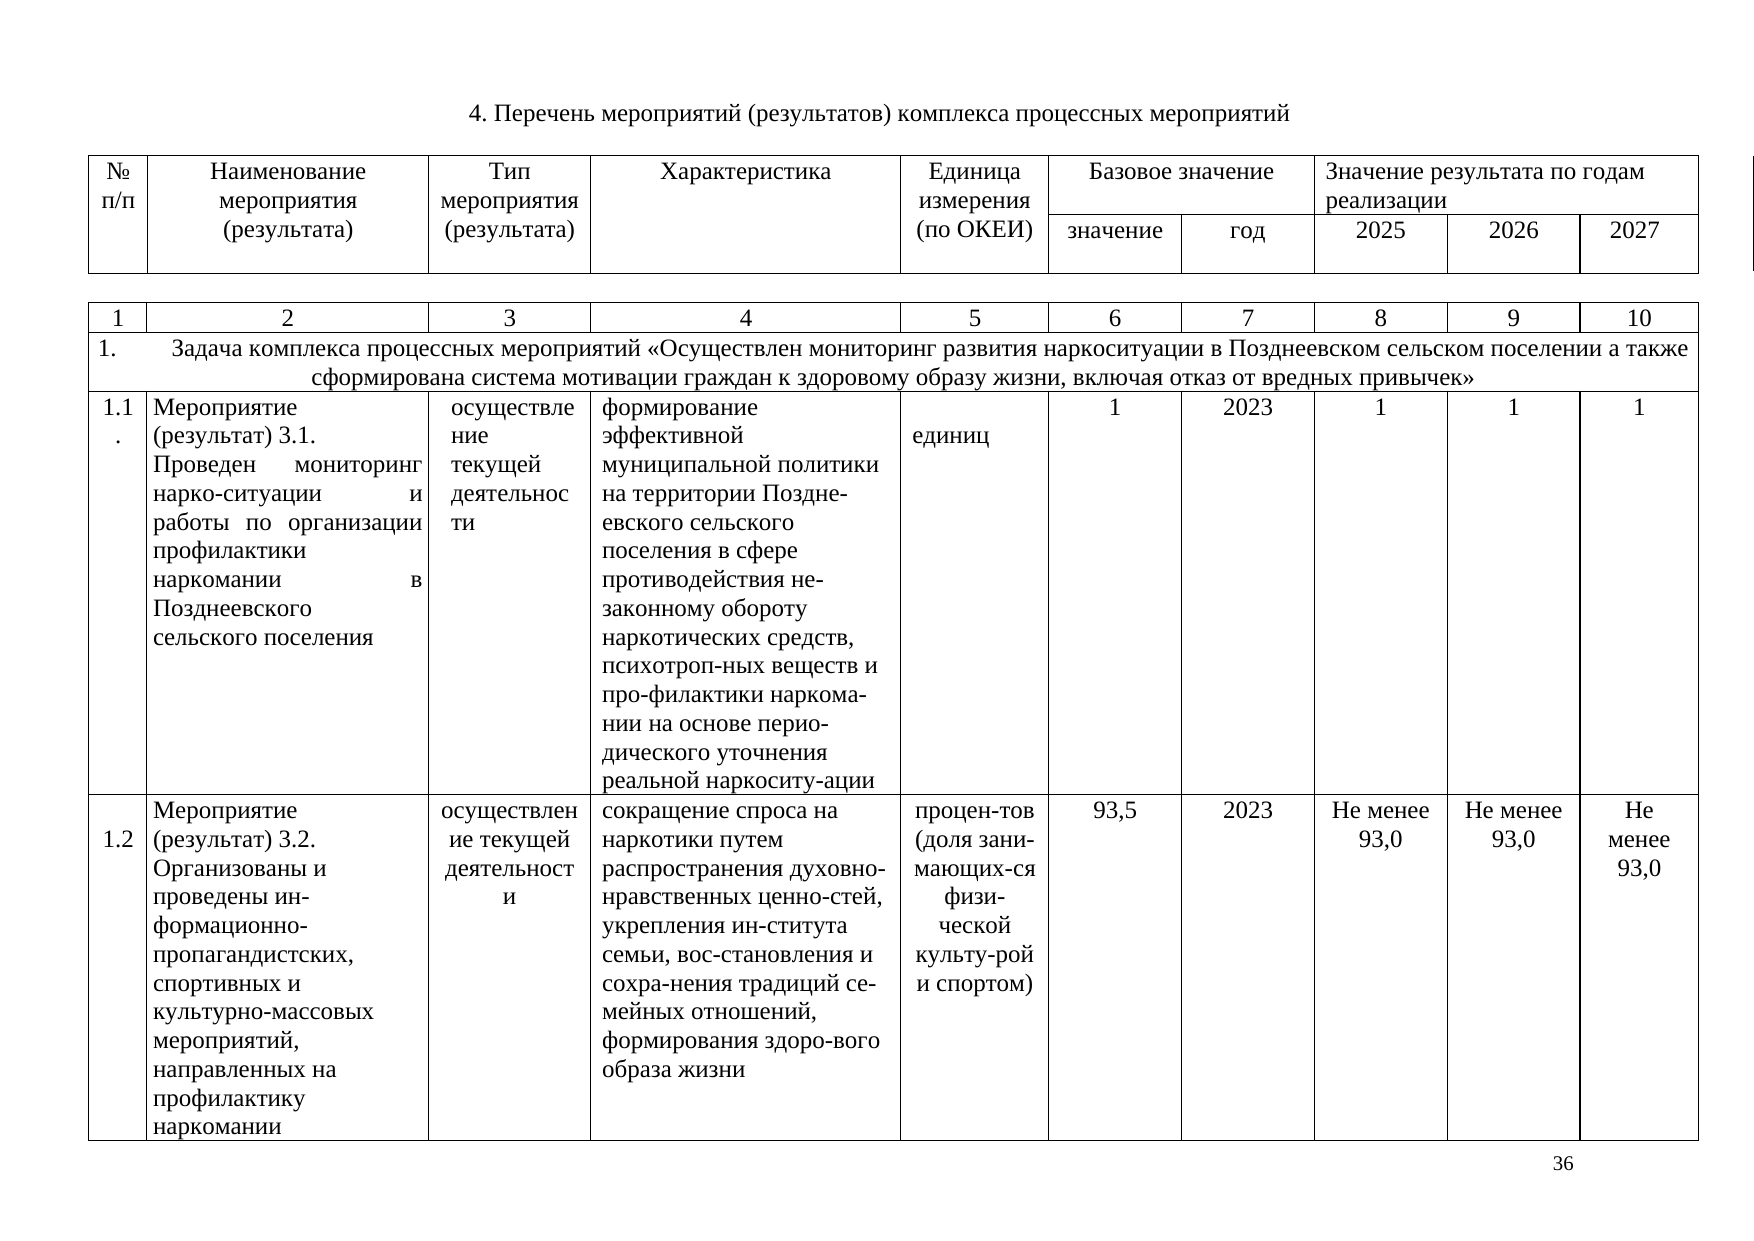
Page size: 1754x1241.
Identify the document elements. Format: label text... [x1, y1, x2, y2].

table_cell 2026 [1448, 215, 1579, 272]
table_header Тип мероприятия (результата) [429, 156, 590, 272]
table_cell 1 [1049, 392, 1181, 794]
table_header Характеристика [591, 156, 900, 272]
table_header 4 [591, 303, 900, 332]
table_cell 1 [1448, 392, 1579, 794]
table_header 7 [1182, 303, 1314, 332]
table_cell сокращение спроса на наркотики путем распространения духовно-нравственных ценно-стей, укрепления ин-ститута семьи, вос-становления и сохра-нения традиций се-мейных отношений, формирования здоро-вого образа жизни [591, 795, 900, 1140]
table_cell 1 [1315, 392, 1447, 794]
table_cell [429, 392, 590, 794]
table_header Наименование мероприятия (результата) [148, 156, 428, 272]
table_header 3 [429, 303, 590, 332]
table_cell 1. Задача комплекса процессных мероприятий «Осуществлен мониторинг развития наркоситуации в Позднеевском сельском поселении а также сформирована система мотивации граждан к здоровому образу жизни, включая отказ от вредных привычек» [89, 333, 1698, 391]
table_header № п/п [89, 156, 147, 272]
table_header 9 [1448, 303, 1579, 332]
text 4. Перечень мероприятий (результатов) комплекса процессных мероприятий [185, 98, 1573, 127]
table_header Базовое значение [1049, 156, 1314, 214]
table_header 6 [1049, 303, 1181, 332]
table_cell осуществление текущей деятельности [429, 795, 590, 1140]
table_cell 2027 [1581, 215, 1698, 272]
table_header Значение результата по годам реализации [1315, 156, 1698, 214]
table_header 2 [147, 303, 428, 332]
table_header 8 [1315, 303, 1447, 332]
table_header [1699, 155, 1754, 214]
table_header 5 [901, 303, 1048, 332]
table_cell 1.1. [89, 392, 146, 794]
table_cell 1.2 [89, 795, 146, 1140]
table_header 1 [89, 303, 146, 332]
table_cell Мероприятие (результат) 3.1. Проведен мониторинг нарко-ситуации и работы по организации профилактики наркомании в Позднеевского сельского поселения [147, 392, 428, 794]
table_header 10 [1581, 303, 1698, 332]
table_cell 2023 [1182, 392, 1314, 794]
table_cell Мероприятие (результат) 3.2. Организованы и проведены ин-формационно-пропагандистских, спортивных и культурно-массовых мероприятий, направленных на профилактику наркомании [147, 795, 428, 1140]
table_cell процен-тов (доля зани-мающих-ся физи-ческой культу-рой и спортом) [901, 795, 1048, 1140]
table_cell 1 [1581, 392, 1698, 794]
table_header Единица измерения (по ОКЕИ) [901, 156, 1048, 272]
table_cell 2023 [1182, 795, 1314, 1140]
table_cell Не менее 93,0 [1581, 795, 1698, 1140]
table_cell Не менее 93,0 [1315, 795, 1447, 1140]
table_cell значение [1049, 215, 1181, 272]
table_cell 93,5 [1049, 795, 1181, 1140]
table_cell [1699, 214, 1754, 272]
table_cell Не менее 93,0 [1448, 795, 1579, 1140]
table_cell год [1182, 215, 1314, 272]
table_cell единиц [901, 392, 1048, 794]
table_cell формирование эффективной муниципальной политики на территории Поздне-евского сельского поселения в сфере противодействия не-законному обороту наркотических средств, психотроп-ных веществ и про-филактики наркома-нии на основе перио-дического уточнения реальной наркоситу-ации [591, 392, 900, 794]
table_cell 2025 [1315, 215, 1447, 272]
